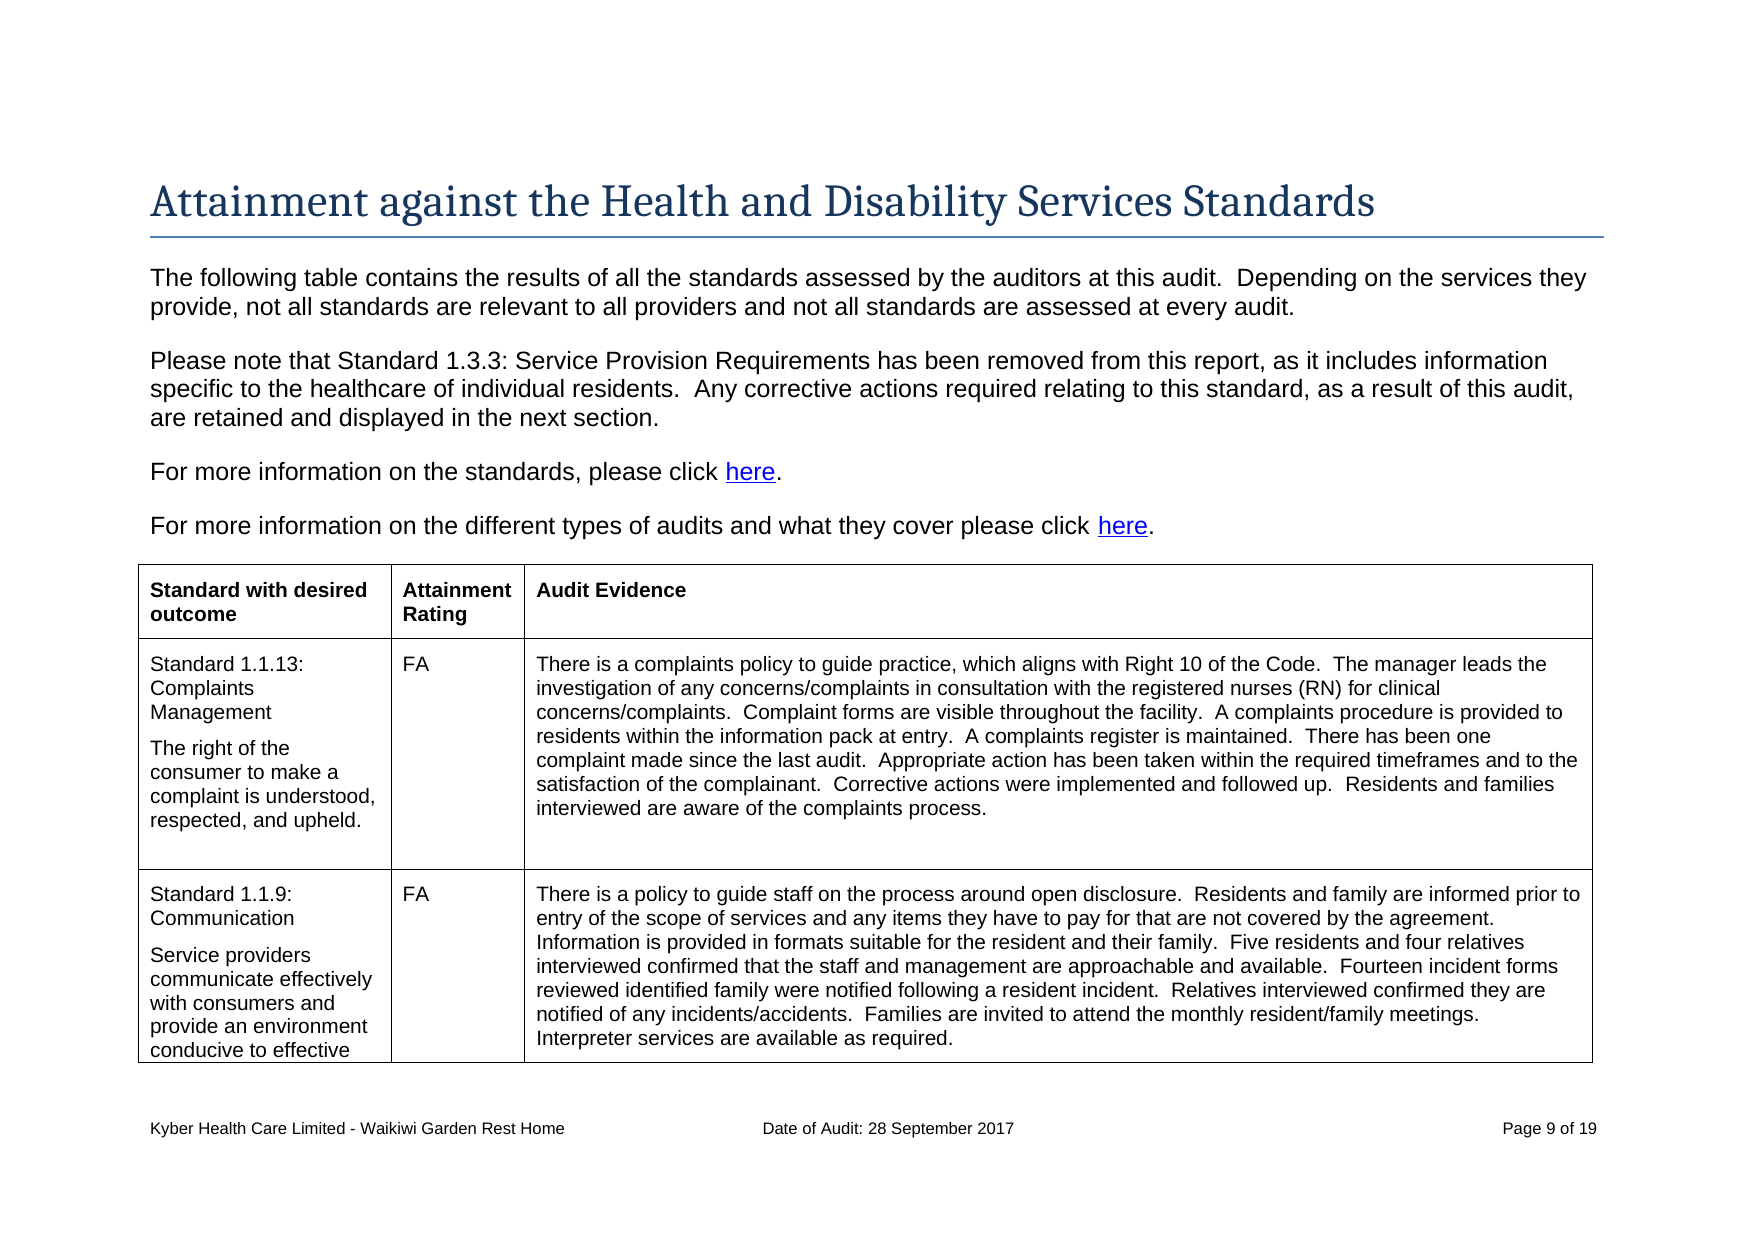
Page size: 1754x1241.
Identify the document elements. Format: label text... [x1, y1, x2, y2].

text Please note that Standard 1.3.3: Service Provision Requirements has been removed from this report, as it includes information specific to the healthcare of individual residents. Any corrective actions required relating to this standard, as a result of this audit, are retained and displayed in the next section. [150, 346, 1604, 432]
table_cell Standard 1.1.13: Complaints Management The right of the consumer to make a complaint is understood, respected, and upheld. [139, 639, 391, 868]
table_cell FA [392, 639, 524, 868]
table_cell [139, 870, 391, 1062]
table_header Standard with desired outcome [139, 565, 391, 638]
table_header Attainment Rating [392, 565, 524, 638]
subtitle Attainment against the Health and Disability Services Standards [150, 175, 1604, 236]
table_cell There is a complaints policy to guide practice, which aligns with Right 10 of the Code. The manager leads the investigation of any concerns/complaints in consultation with the registered nurses (RN) for clinical concerns/complaints. Complaint forms are visible throughout the facility. A complaints procedure is provided to residents within the information pack at entry. A complaints register is maintained. There has been one complaint made since the last audit. Appropriate action has been taken within the required timeframes and to the satisfaction of the complainant. Corrective actions were implemented and followed up. Residents and families interviewed are aware of the complaints process. [525, 639, 1592, 868]
text For more information on the standards, please click here. [150, 457, 1604, 486]
table_header Audit Evidence [525, 565, 1592, 638]
text The following table contains the results of all the standards assessed by the auditors at this audit. Depending on the services they provide, not all standards are relevant to all providers and not all standards are assessed at every audit. [150, 263, 1604, 321]
text For more information on the different types of audits and what they cover please click here. [150, 511, 1604, 539]
table_cell FA [392, 870, 524, 1062]
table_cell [525, 870, 1592, 1062]
